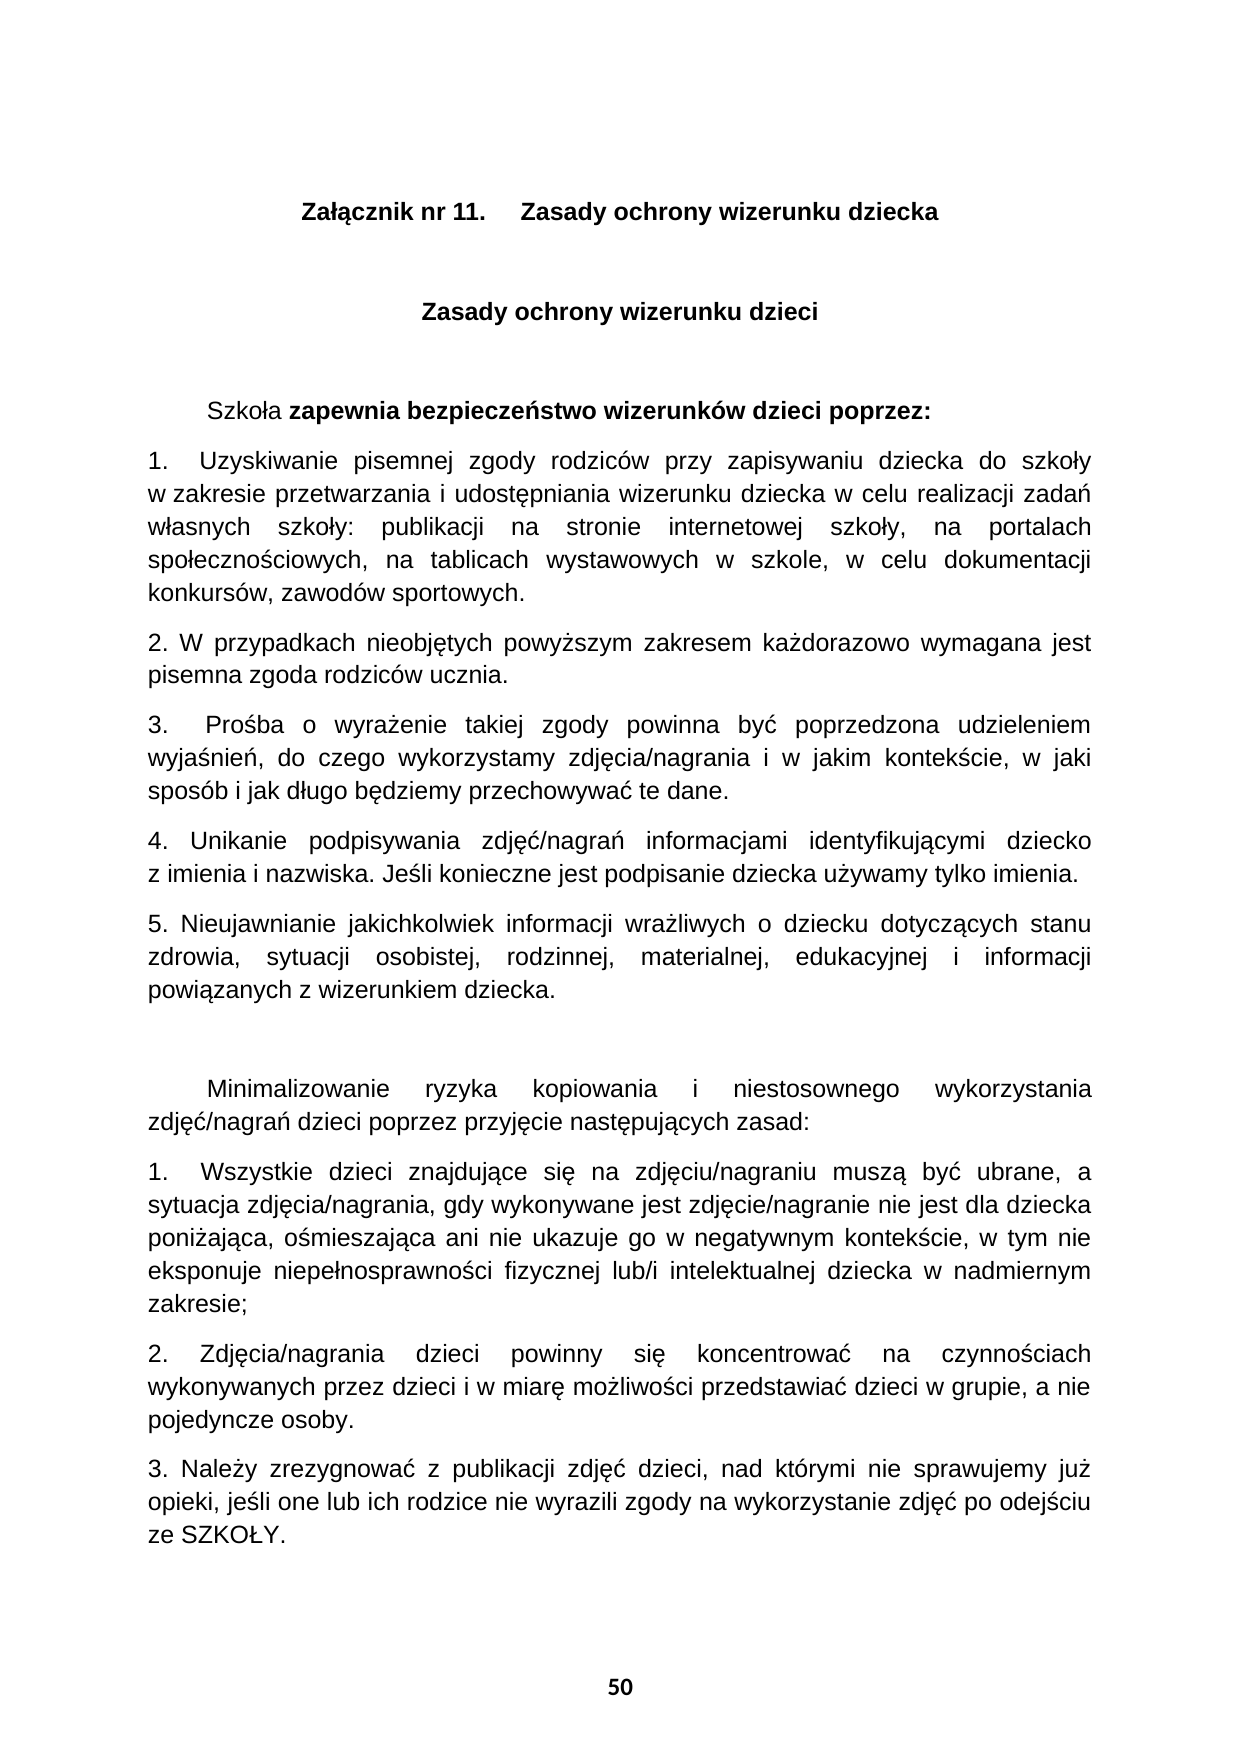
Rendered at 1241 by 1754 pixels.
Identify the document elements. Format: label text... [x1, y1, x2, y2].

text Załącznik nr 11. Zasady ochrony wizerunku dziecka [148, 197, 1093, 226]
text 1. Uzyskiwanie pisemnej zgody rodziców przy zapisywaniu dziecka do szkoły w zakresie przetwarzania i udostępniania wizerunku dziecka w celu realizacji zadań własnych szkoły: publikacji na stronie internetowej szkoły, na portalach społecznościowych, na tablicach wystawowych w szkole, w celu dokumentacji konkursów, zawodów sportowych. [148, 446, 1093, 607]
text 2. Zdjęcia/nagrania dzieci powinny się koncentrować na czynnościach wykonywanych przez dzieci i w miarę możliwości przedstawiać dzieci w grupie, a nie pojedyncze osoby. [148, 1338, 1093, 1433]
text Szkoła zapewnia bezpieczeństwo wizerunków dzieci poprzez: [148, 396, 1093, 425]
text 4. Unikanie podpisywania zdjęć/nagrań informacjami identyfikującymi dziecko z imienia i nazwiska. Jeśli konieczne jest podpisanie dziecka używamy tylko imienia. [148, 826, 1093, 888]
text Zasady ochrony wizerunku dzieci [148, 297, 1093, 325]
text 2. W przypadkach nieobjętych powyższym zakresem każdorazowo wymagana jest pisemna zgoda rodziców ucznia. [148, 627, 1093, 689]
text 5. Nieujawnianie jakichkolwiek informacji wrażliwych o dziecku dotyczących stanu zdrowia, sytuacji osobistej, rodzinnej, materialnej, edukacyjnej i informacji powiązanych z wizerunkiem dziecka. [148, 909, 1093, 1003]
text 3. Należy zrezygnować z publikacji zdjęć dzieci, nad którymi nie sprawujemy już opieki, jeśli one lub ich rodzice nie wyrazili zgody na wykorzystanie zdjęć po odejściu ze SZKOŁY. [148, 1454, 1093, 1549]
text 3. Prośba o wyrażenie takiej zgody powinna być poprzedzona udzieleniem wyjaśnień, do czego wykorzystamy zdjęcia/nagrania i w jakim kontekście, w jaki sposób i jak długo będziemy przechowywać te dane. [148, 710, 1093, 805]
text Minimalizowanie ryzyka kopiowania i niestosownego wykorzystania zdjęć/nagrań dzieci poprzez przyjęcie następujących zasad: [148, 1074, 1093, 1136]
text 1. Wszystkie dzieci znajdujące się na zdjęciu/nagraniu muszą być ubrane, a sytuacja zdjęcia/nagrania, gdy wykonywane jest zdjęcie/nagranie nie jest dla dziecka poniżająca, ośmieszająca ani nie ukazuje go w negatywnym kontekście, w tym nie eksponuje niepełnosprawności fizycznej lub/i intelektualnej dziecka w nadmiernym zakresie; [148, 1157, 1093, 1318]
